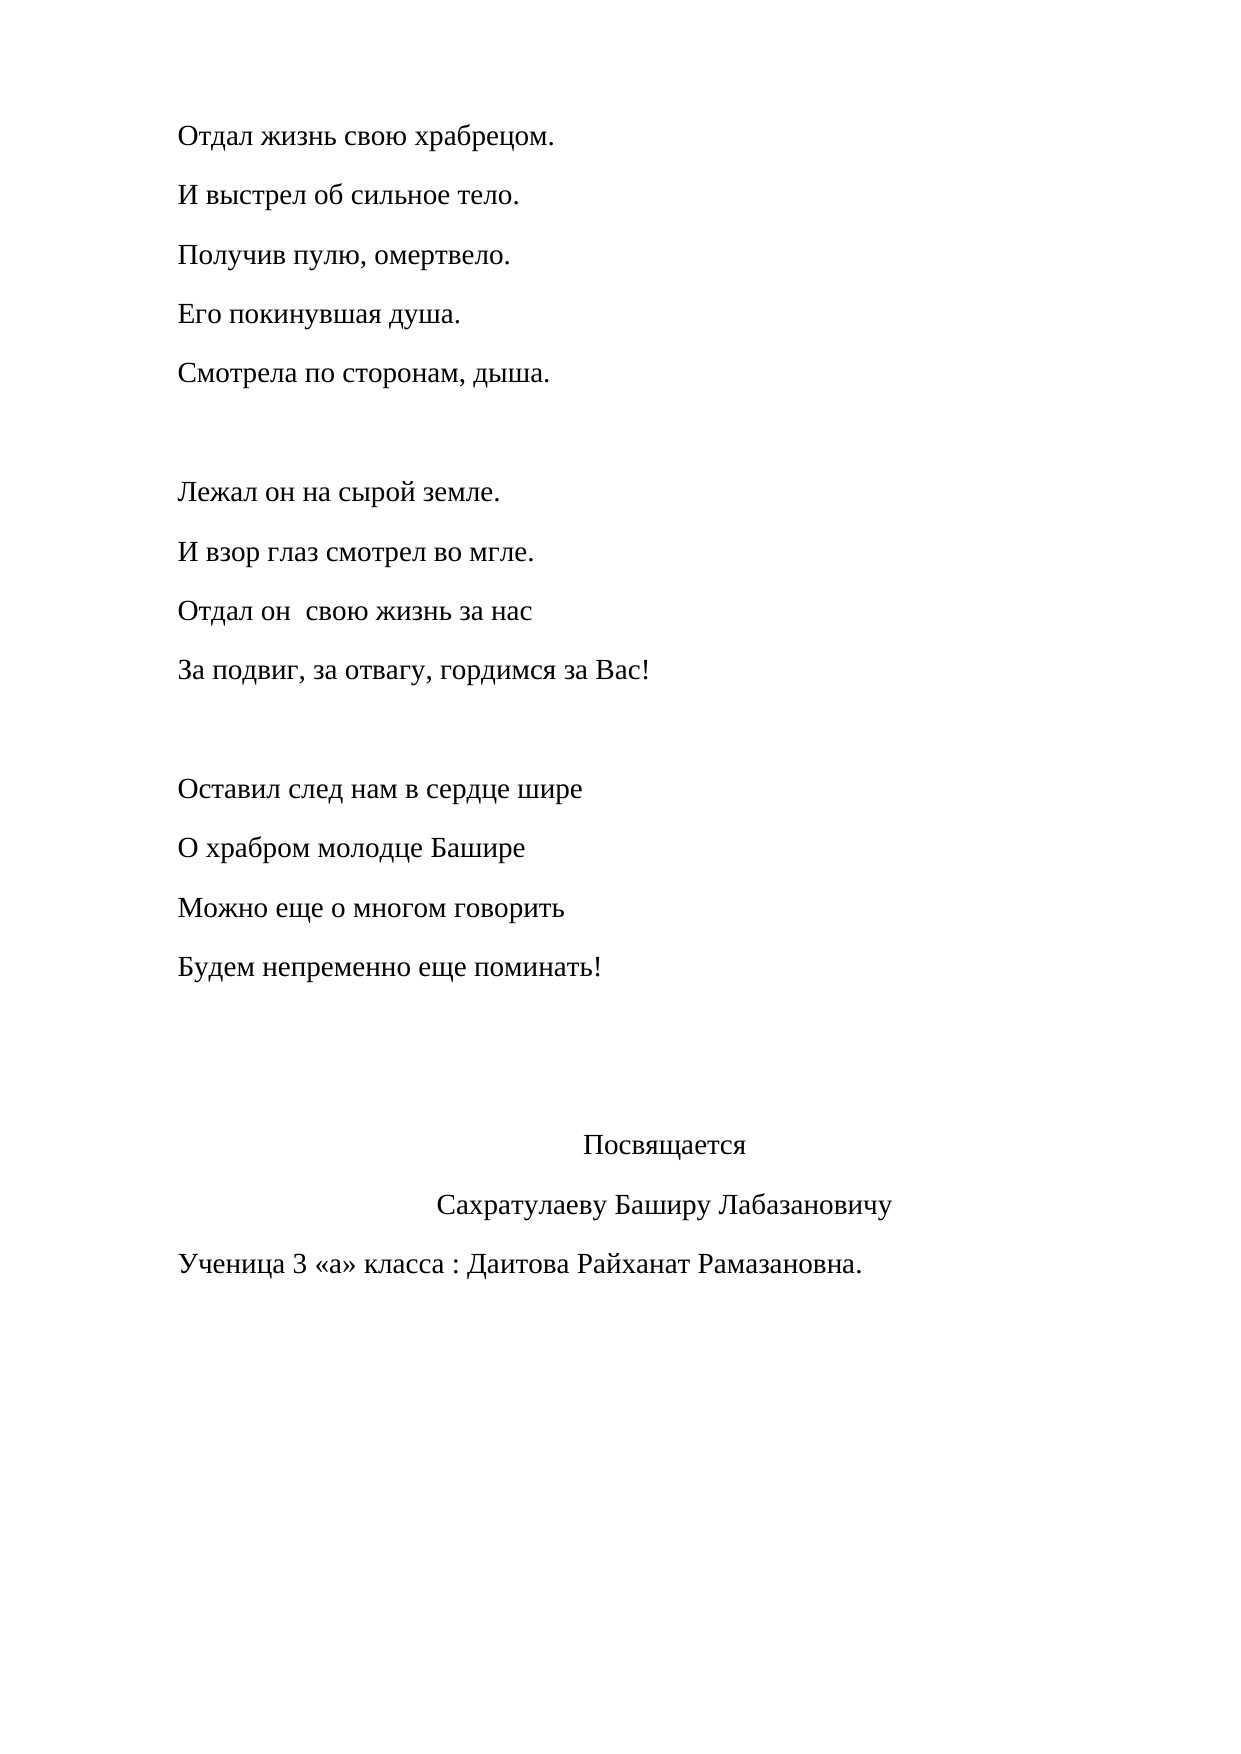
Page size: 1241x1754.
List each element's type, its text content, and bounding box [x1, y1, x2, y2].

text Оставил след нам в сердце шире [177, 771, 1152, 805]
text И взор глаз смотрел во мгле. [177, 534, 1152, 567]
text Его покинувшая душа. [177, 296, 1152, 330]
text Можно еще о многом говорить [177, 890, 1152, 923]
text Отдал жизнь свою храбрецом. [177, 118, 1152, 152]
text Посвящается [177, 1127, 1152, 1161]
text И выстрел об сильное тело. [177, 177, 1152, 211]
text Сахратулаеву Баширу Лабазановичу [177, 1187, 1152, 1220]
text Получив пулю, омертвело. [177, 237, 1152, 270]
text За подвиг, за отвагу, гордимся за Вас! [177, 652, 1152, 686]
text Ученица 3 «а» класса : Даитова Райханат Рамазановна. [177, 1246, 1152, 1280]
text Смотрела по сторонам, дыша. [177, 356, 1152, 389]
text Лежал он на сырой земле. [177, 474, 1152, 508]
text Отдал он свою жизнь за нас [177, 593, 1152, 627]
text О храбром молодце Башире [177, 831, 1152, 864]
text Будем непременно еще поминать! [177, 949, 1152, 983]
